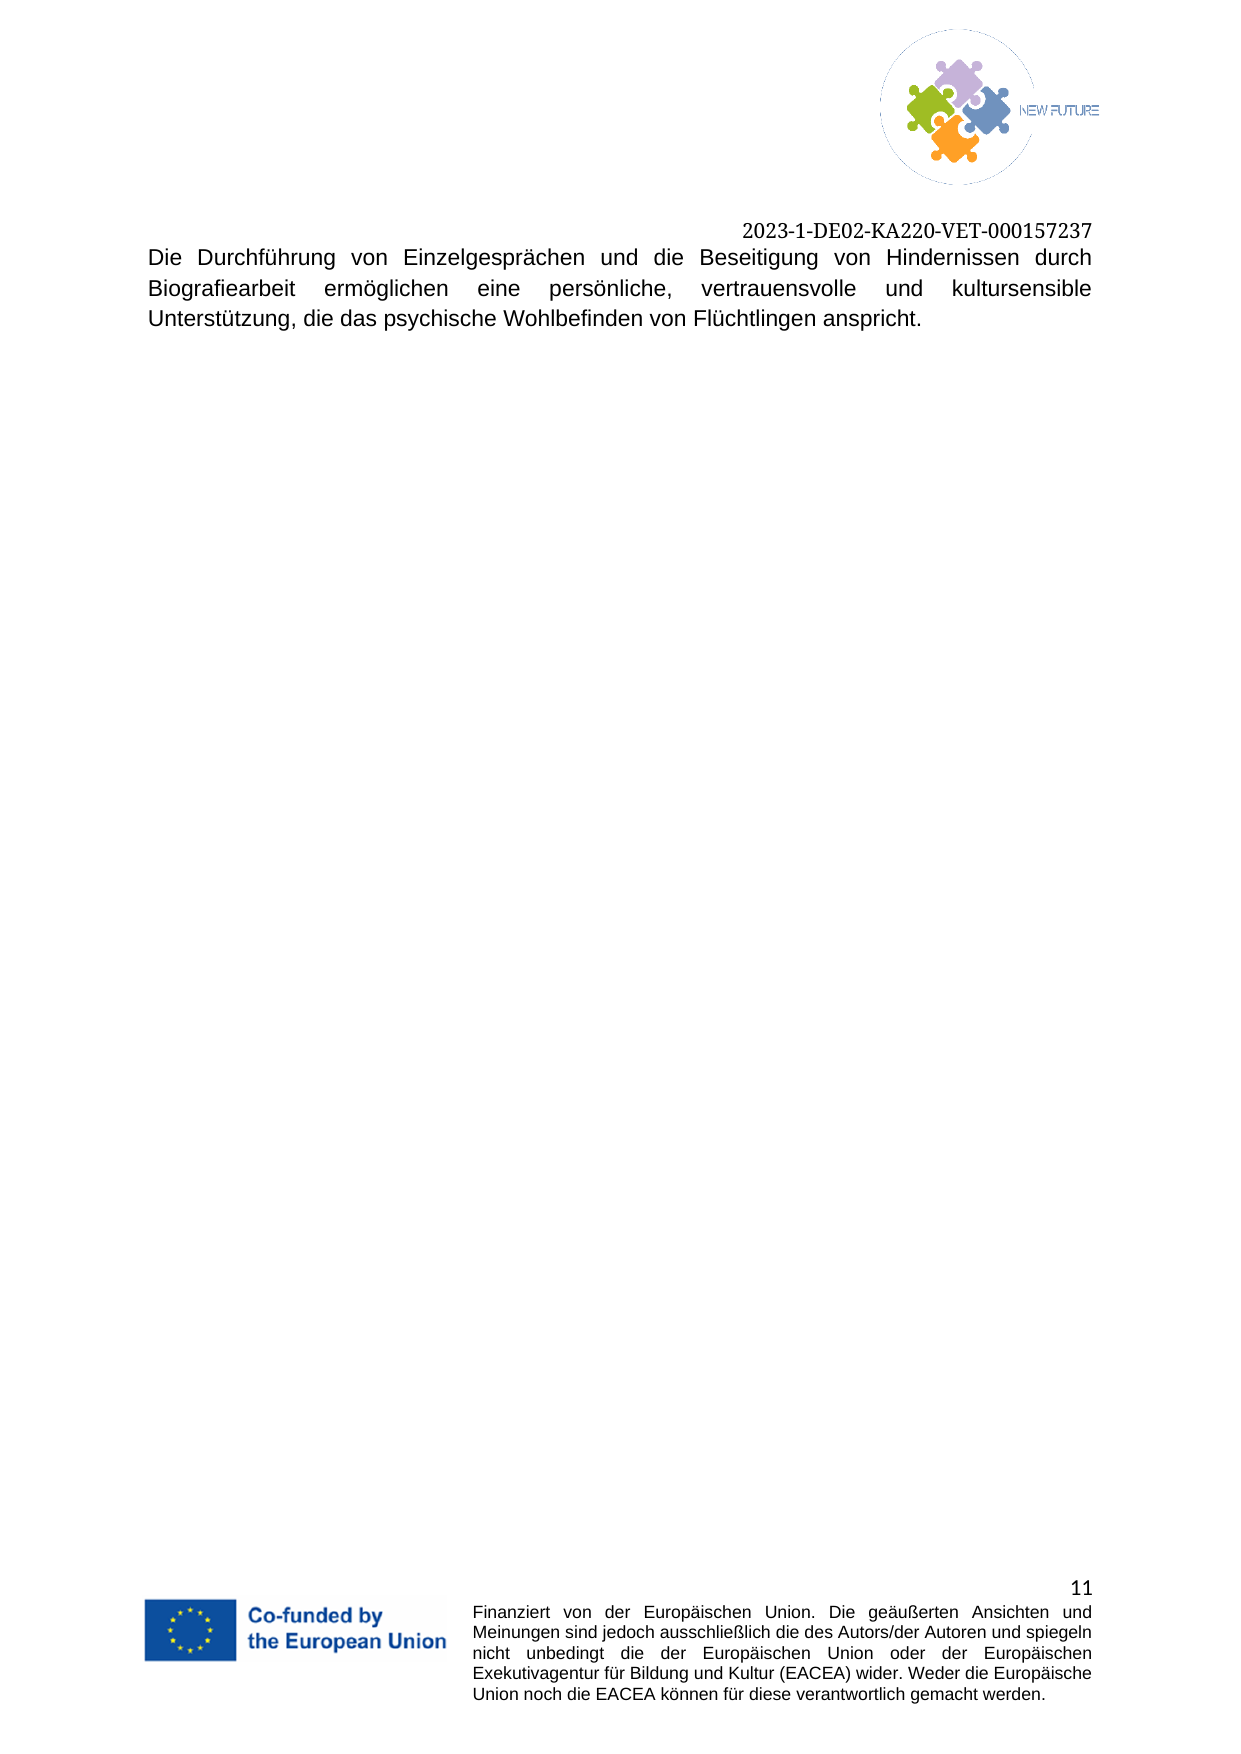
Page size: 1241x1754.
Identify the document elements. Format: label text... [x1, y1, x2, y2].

list Die Durchführung von Einzelgesprächen und die Beseitigung von Hindernissen durch Biografiearbeit ermöglichen eine persönliche, vertrauensvolle und kultursensible Unterstützung, die das psychische Wohlbefinden von Flüchtlingen anspricht. [148, 244, 1093, 331]
picture [875, 27, 1100, 185]
